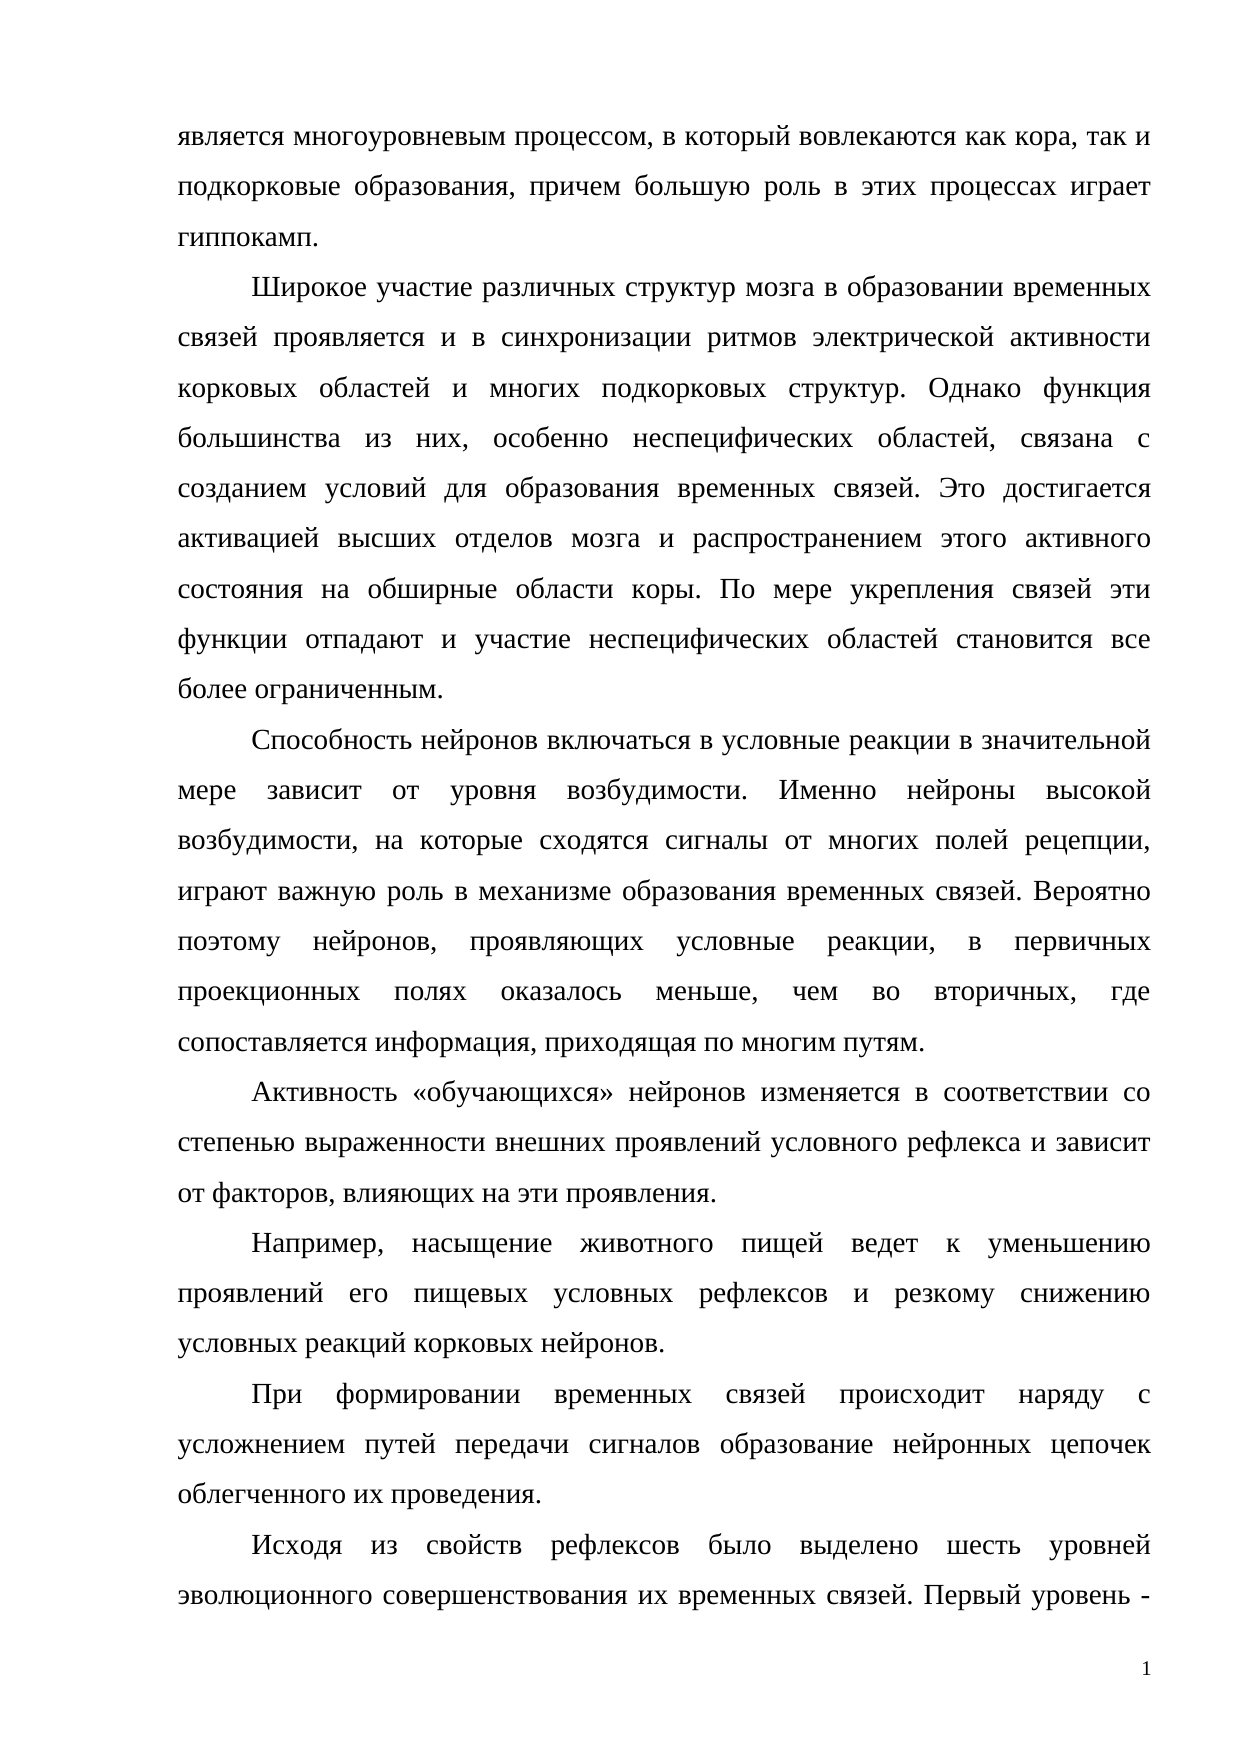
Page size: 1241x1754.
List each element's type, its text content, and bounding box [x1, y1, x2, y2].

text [177, 118, 1152, 252]
text Способность нейронов включаться в условные реакции в значительной мере зависит от уровня возбудимости. Именно нейроны высокой возбудимости, на которые сходятся сигналы от многих полей рецепции, играют важную роль в механизме образования временных связей. Вероятно поэтому нейронов, проявляющих условные реакции, в первичных проекционных полях оказалось меньше, чем во вторичных, где сопоставляется информация, приходящая по многим путям. [177, 722, 1152, 1057]
text При формировании временных связей происходит наряду с усложнением путей передачи сигналов образование нейронных цепочек облегченного их проведения. [177, 1376, 1152, 1510]
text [177, 1527, 1152, 1611]
text Активность «обучающихся» нейронов изменяется в соответствии со степенью выраженности внешних проявлений условного рефлекса и зависит от факторов, влияющих на эти проявления. [177, 1074, 1152, 1208]
text Широкое участие различных структур мозга в образовании временных связей проявляется и в синхронизации ритмов электрической активности корковых областей и многих подкорковых структур. Однако функция большинства из них, особенно неспецифических областей, связана с созданием условий для образования временных связей. Это достигается активацией высших отделов мозга и распространением этого активного состояния на обширные области коры. По мере укрепления связей эти функции отпадают и участие неспецифических областей становится все более ограниченным. [177, 269, 1152, 705]
text Например, насыщение животного пищей ведет к уменьшению проявлений его пищевых условных рефлексов и резкому снижению условных реакций корковых нейронов. [177, 1225, 1152, 1359]
